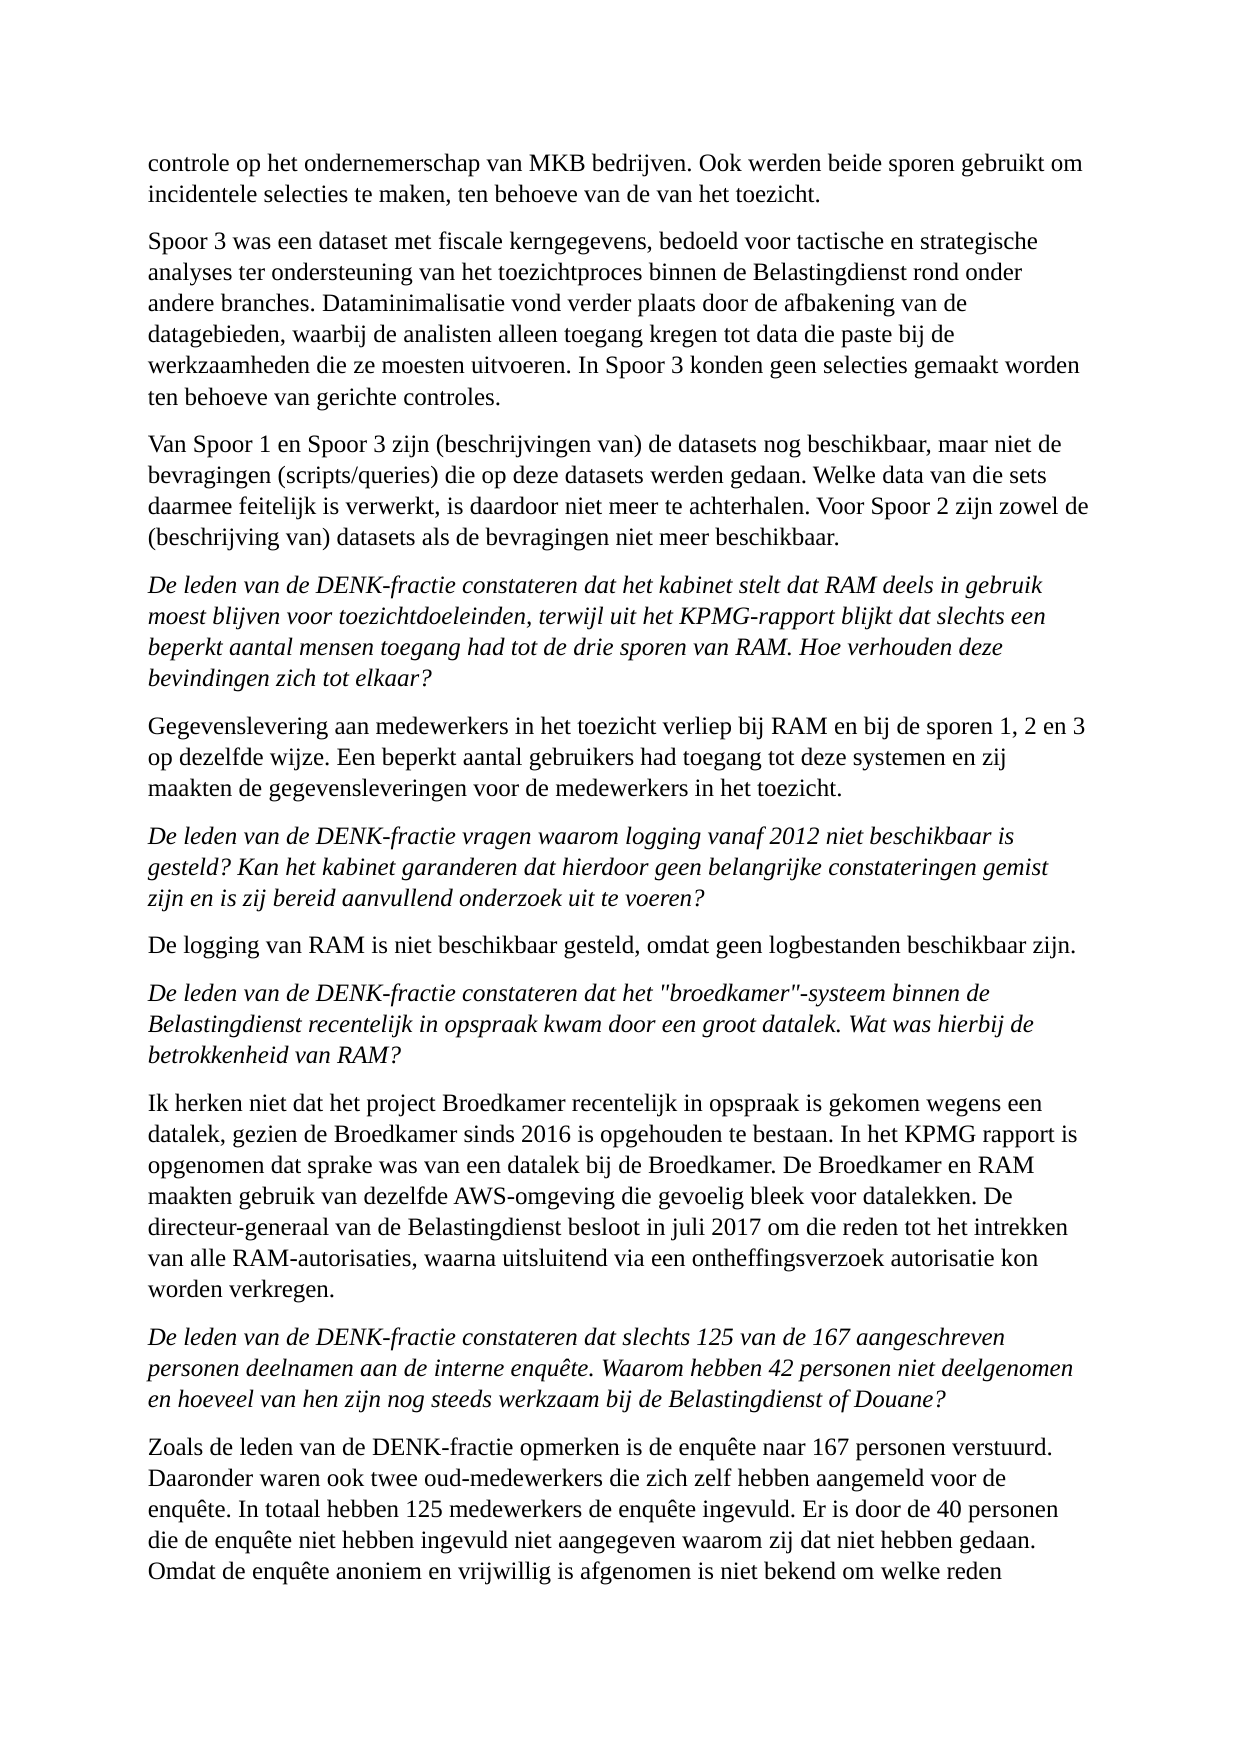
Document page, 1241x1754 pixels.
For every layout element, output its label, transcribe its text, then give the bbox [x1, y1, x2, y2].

text De logging van RAM is niet beschikbaar gesteld, omdat geen logbestanden beschikbaar zijn. [148, 931, 1092, 959]
text De leden van de DENK-fractie constateren dat slechts 125 van de 167 aangeschreven personen deelnamen aan de interne enquête. Waarom hebben 42 personen niet deelgenomen en hoeveel van hen zijn nog steeds werkzaam bij de Belastingdienst of Douane? [148, 1322, 1092, 1413]
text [148, 1432, 1092, 1585]
text Gegevenslevering aan medewerkers in het toezicht verliep bij RAM en bij de sporen 1, 2 en 3 op dezelfde wijze. Een beperkt aantal gebruikers had toegang tot deze systemen en zij maakten de gegevensleveringen voor de medewerkers in het toezicht. [148, 711, 1092, 802]
text De leden van de DENK-fractie vragen waarom logging vanaf 2012 niet beschikbaar is gesteld? Kan het kabinet garanderen dat hierdoor geen belangrijke constateringen gemist zijn en is zij bereid aanvullend onderzoek uit te voeren? [148, 821, 1092, 912]
text Spoor 3 was een dataset met fiscale kerngegevens, bedoeld voor tactische en strategische analyses ter ondersteuning van het toezichtproces binnen de Belastingdienst rond onder andere branches. Dataminimalisatie vond verder plaats door de afbakening van de datagebieden, waarbij de analisten alleen toegang kregen tot data die paste bij de werkzaamheden die ze moesten uitvoeren. In Spoor 3 konden geen selecties gemaakt worden ten behoeve van gerichte controles. [148, 226, 1092, 410]
text De leden van de DENK-fractie constateren dat het "broedkamer"-systeem binnen de Belastingdienst recentelijk in opspraak kwam door een groot datalek. Wat was hierbij de betrokkenheid van RAM? [148, 978, 1092, 1069]
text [148, 148, 1092, 207]
text Van Spoor 1 en Spoor 3 zijn (beschrijvingen van) de datasets nog beschikbaar, maar niet de bevragingen (scripts/queries) die op deze datasets werden gedaan. Welke data van die sets daarmee feitelijk is verwerkt, is daardoor niet meer te achterhalen. Voor Spoor 2 zijn zowel de (beschrijving van) datasets als de bevragingen niet meer beschikbaar. [148, 429, 1092, 551]
text Ik herken niet dat het project Broedkamer recentelijk in opspraak is gekomen wegens een datalek, gezien de Broedkamer sinds 2016 is opgehouden te bestaan. In het KPMG rapport is opgenomen dat sprake was van een datalek bij de Broedkamer. De Broedkamer en RAM maakten gebruik van dezelfde AWS-omgeving die gevoelig bleek voor datalekken. De directeur-generaal van de Belastingdienst besloot in juli 2017 om die reden tot het intrekken van alle RAM-autorisaties, waarna uitsluitend via een ontheffingsverzoek autorisatie kon worden verkregen. [148, 1088, 1092, 1303]
text De leden van de DENK-fractie constateren dat het kabinet stelt dat RAM deels in gebruik moest blijven voor toezichtdoeleinden, terwijl uit het KPMG-rapport blijkt dat slechts een beperkt aantal mensen toegang had tot de drie sporen van RAM. Hoe verhouden deze bevindingen zich tot elkaar? [148, 570, 1092, 692]
